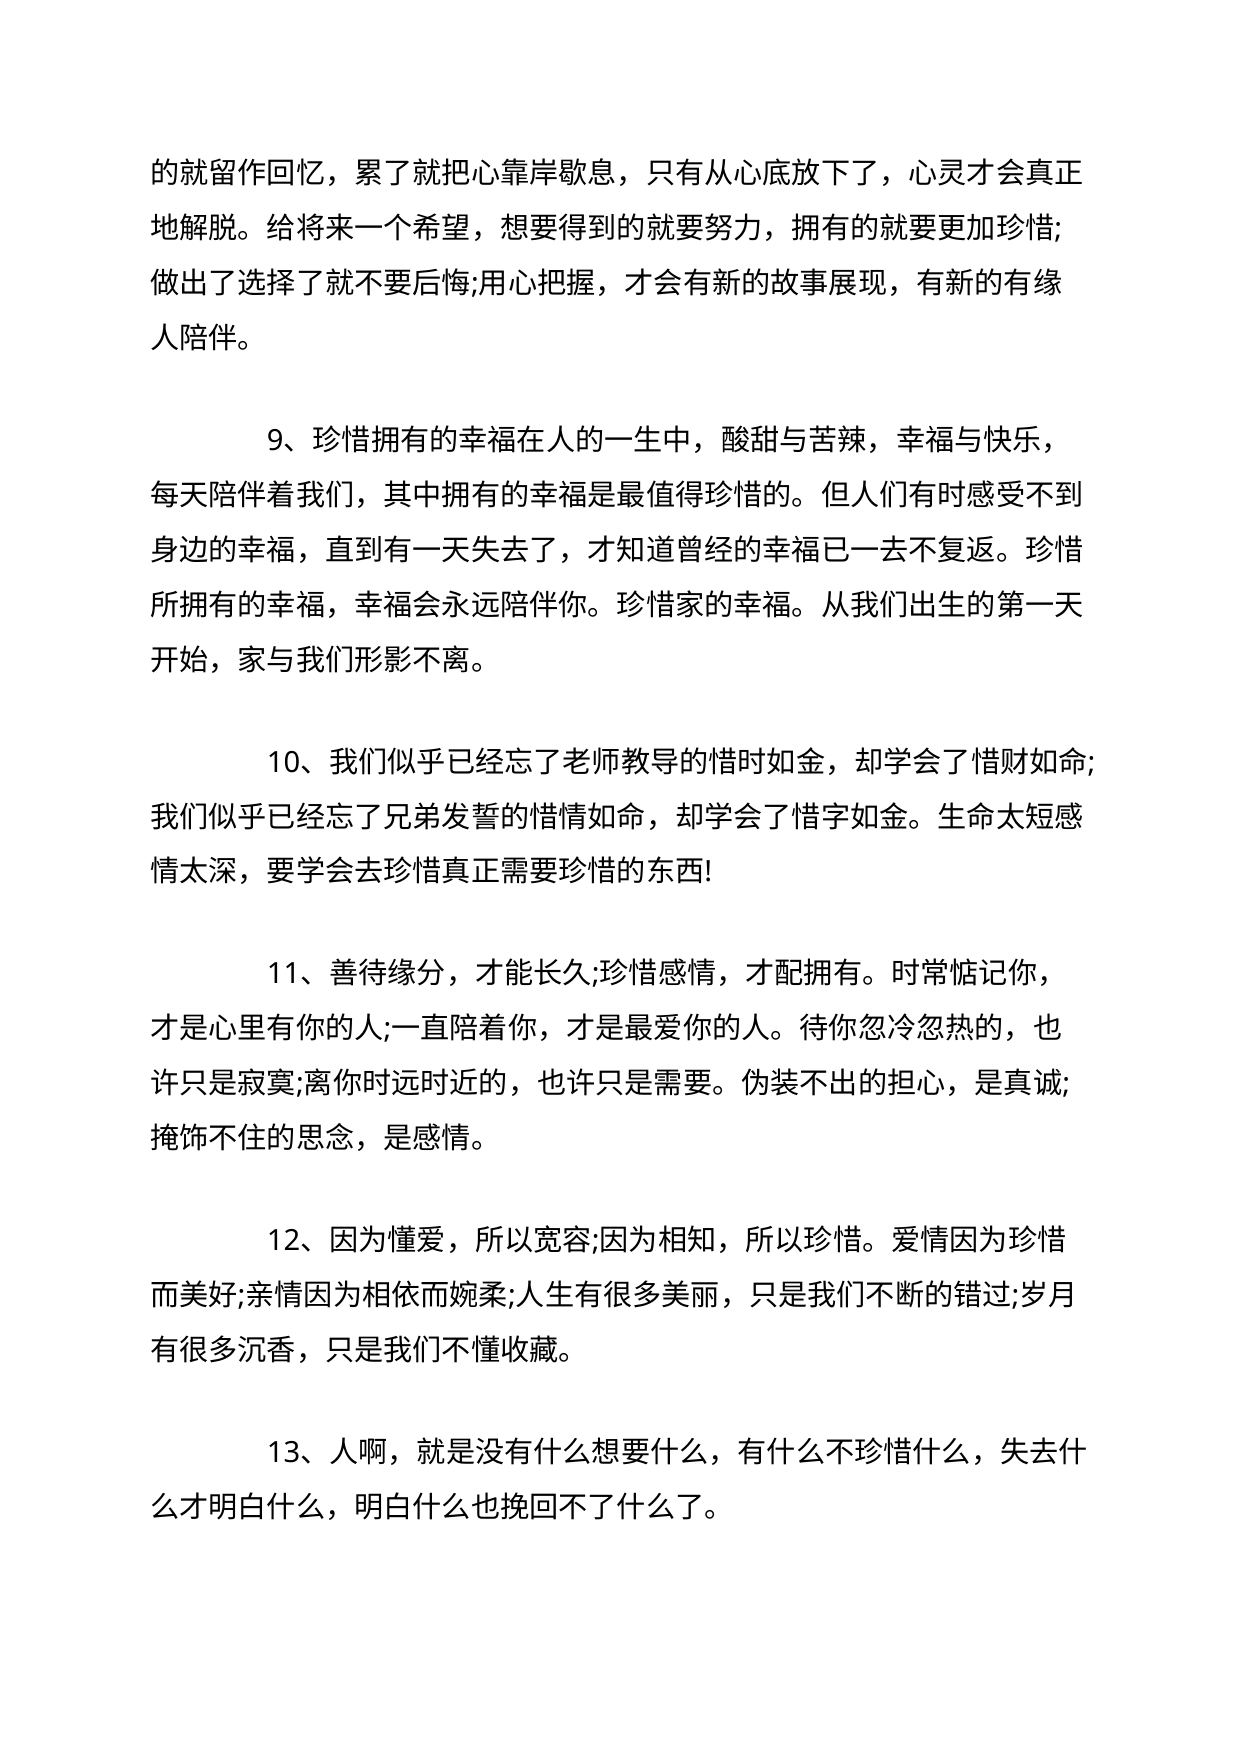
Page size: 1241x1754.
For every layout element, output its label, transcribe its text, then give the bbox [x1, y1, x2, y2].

text 12、因为懂爱，所以宽容;因为相知，所以珍惜。爱情因为珍惜而美好;亲情因为相依而婉柔;人生有很多美丽，只是我们不断的错过;岁月有很多沉香，只是我们不懂收藏。 [150, 1217, 1090, 1369]
text 9、珍惜拥有的幸福在人的一生中，酸甜与苦辣，幸福与快乐，每天陪伴着我们，其中拥有的幸福是最值得珍惜的。但人们有时感受不到身边的幸福，直到有一天失去了，才知道曾经的幸福已一去不复返。珍惜所拥有的幸福，幸福会永远陪伴你。珍惜家的幸福。从我们出生的第一天开始，家与我们形影不离。 [150, 417, 1090, 679]
text 11、善待缘分，才能长久;珍惜感情，才配拥有。时常惦记你，才是心里有你的人;一直陪着你，才是最爱你的人。待你忽冷忽热的，也许只是寂寞;离你时远时近的，也许只是需要。伪装不出的担心，是真诚;掩饰不住的思念，是感情。 [150, 950, 1090, 1157]
text 13、人啊，就是没有什么想要什么，有什么不珍惜什么，失去什么才明白什么，明白什么也挽回不了什么了。 [150, 1428, 1090, 1526]
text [150, 150, 1090, 357]
text 10、我们似乎已经忘了老师教导的惜时如金，却学会了惜财如命;我们似乎已经忘了兄弟发誓的惜情如命，却学会了惜字如金。生命太短感情太深，要学会去珍惜真正需要珍惜的东西! [150, 738, 1090, 890]
